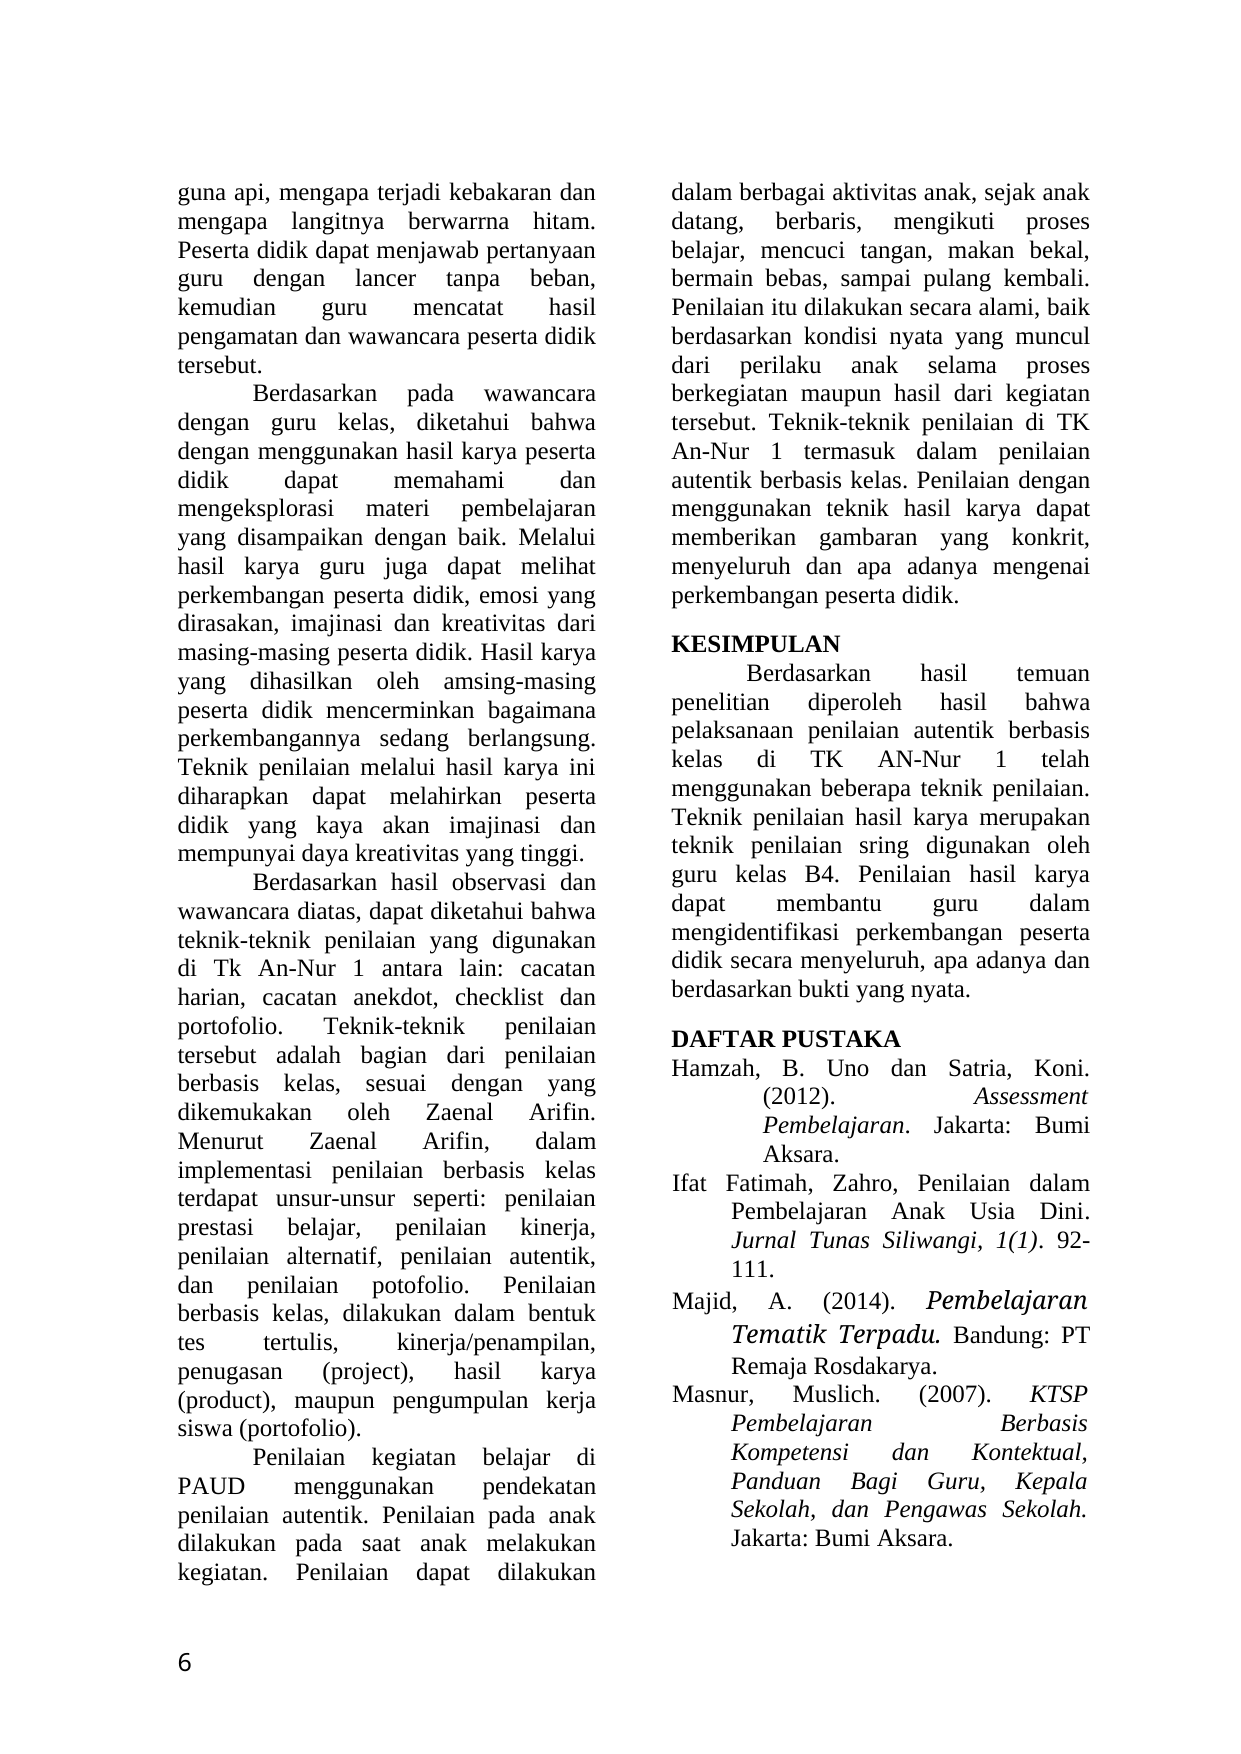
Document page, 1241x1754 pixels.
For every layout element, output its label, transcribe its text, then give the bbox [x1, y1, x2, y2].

text Hamzah, B. Uno dan Satria, Koni. (2012). Assessment Pembelajaran. Jakarta: Bumi Aksara. [671, 1053, 1090, 1168]
text DAFTAR PUSTAKA [671, 1024, 1090, 1053]
text Ifat Fatimah, Zahro, Penilaian dalam Pembelajaran Anak Usia Dini. Jurnal Tunas Siliwangi, 1(1). 92-111. [672, 1168, 1090, 1283]
text Penilaian kegiatan belajar di PAUD menggunakan pendekatan penilaian autentik. Penilaian pada anak dilakukan pada saat anak melakukan kegiatan. Penilaian dapat dilakukan dalam berbagai aktivitas anak, sejak anak datang, berbaris, mengikuti proses belajar, mencuci tangan, makan bekal, bermain bebas, sampai pulang kembali. Penilaian itu dilakukan secara alami, baik berdasarkan kondisi nyata yang muncul dari perilaku anak selama proses berkegiatan maupun hasil dari kegiatan tersebut. Teknik-teknik penilaian di TK An-Nur 1 termasuk dalam penilaian autentik berbasis kelas. Penilaian dengan menggunakan teknik hasil karya dapat memberikan gambaran yang konkrit, menyeluruh dan apa adanya mengenai perkembangan peserta didik. [671, 177, 1090, 608]
text KESIMPULAN [671, 629, 1090, 658]
text Berdasarkan pada wawancara dengan guru kelas, diketahui bahwa dengan menggunakan hasil karya peserta didik dapat memahami dan mengeksplorasi materi pembelajaran yang disampaikan dengan baik. Melalui hasil karya guru juga dapat melihat perkembangan peserta didik, emosi yang dirasakan, imajinasi dan kreativitas dari masing-masing peserta didik. Hasil karya yang dihasilkan oleh amsing-masing peserta didik mencerminkan bagaimana perkembangannya sedang berlangsung. Teknik penilaian melalui hasil karya ini diharapkan dapat melahirkan peserta didik yang kaya akan imajinasi dan mempunyai daya kreativitas yang tinggi. [177, 378, 596, 867]
text Masnur, Muslich. (2007). KTSP Pembelajaran Berbasis Kompetensi dan Kontektual, Panduan Bagi Guru, Kepala Sekolah, dan Pengawas Sekolah. Jakarta: Bumi Aksara. [672, 1379, 1090, 1552]
text Berdasarkan hasil temuan penelitian diperoleh hasil bahwa pelaksanaan penilaian autentik berbasis kelas di TK AN-Nur 1 telah menggunakan beberapa teknik penilaian. Teknik penilaian hasil karya merupakan teknik penilaian sring digunakan oleh guru kelas B4. Penilaian hasil karya dapat membantu guru dalam mengidentifikasi perkembangan peserta didik secara menyeluruh, apa adanya dan berdasarkan bukti yang nyata. [671, 658, 1090, 1003]
text Majid, A. (2014). Pembelajaran Tematik Terpadu. Bandung: PT Remaja Rosdakarya. [672, 1283, 1090, 1379]
text Berdasarkan hasil observasi dan wawancara diatas, dapat diketahui bahwa teknik-teknik penilaian yang digunakan di Tk An-Nur 1 antara lain: cacatan harian, cacatan anekdot, checklist dan portofolio. Teknik-teknik penilaian tersebut adalah bagian dari penilaian berbasis kelas, sesuai dengan yang dikemukakan oleh Zaenal Arifin. Menurut Zaenal Arifin, dalam implementasi penilaian berbasis kelas terdapat unsur-unsur seperti: penilaian prestasi belajar, penilaian kinerja, penilaian alternatif, penilaian autentik, dan penilaian potofolio. Penilaian berbasis kelas, dilakukan dalam bentuk tes tertulis, kinerja/penampilan, penugasan (project), hasil karya (product), maupun pengumpulan kerja siswa (portofolio). [177, 867, 596, 1442]
text Penilaian kegiatan belajar di PAUD menggunakan pendekatan penilaian autentik. Penilaian pada anak dilakukan pada saat anak melakukan kegiatan. Penilaian dapat dilakukan dalam berbagai aktivitas anak, sejak anak datang, berbaris, mengikuti proses belajar, mencuci tangan, makan bekal, bermain bebas, sampai pulang kembali. Penilaian itu dilakukan secara alami, baik berdasarkan kondisi nyata yang muncul dari perilaku anak selama proses berkegiatan maupun hasil dari kegiatan tersebut. Teknik-teknik penilaian di TK An-Nur 1 termasuk dalam penilaian autentik berbasis kelas. Penilaian dengan menggunakan teknik hasil karya dapat memberikan gambaran yang konkrit, menyeluruh dan apa adanya mengenai perkembangan peserta didik. [177, 1442, 596, 1586]
